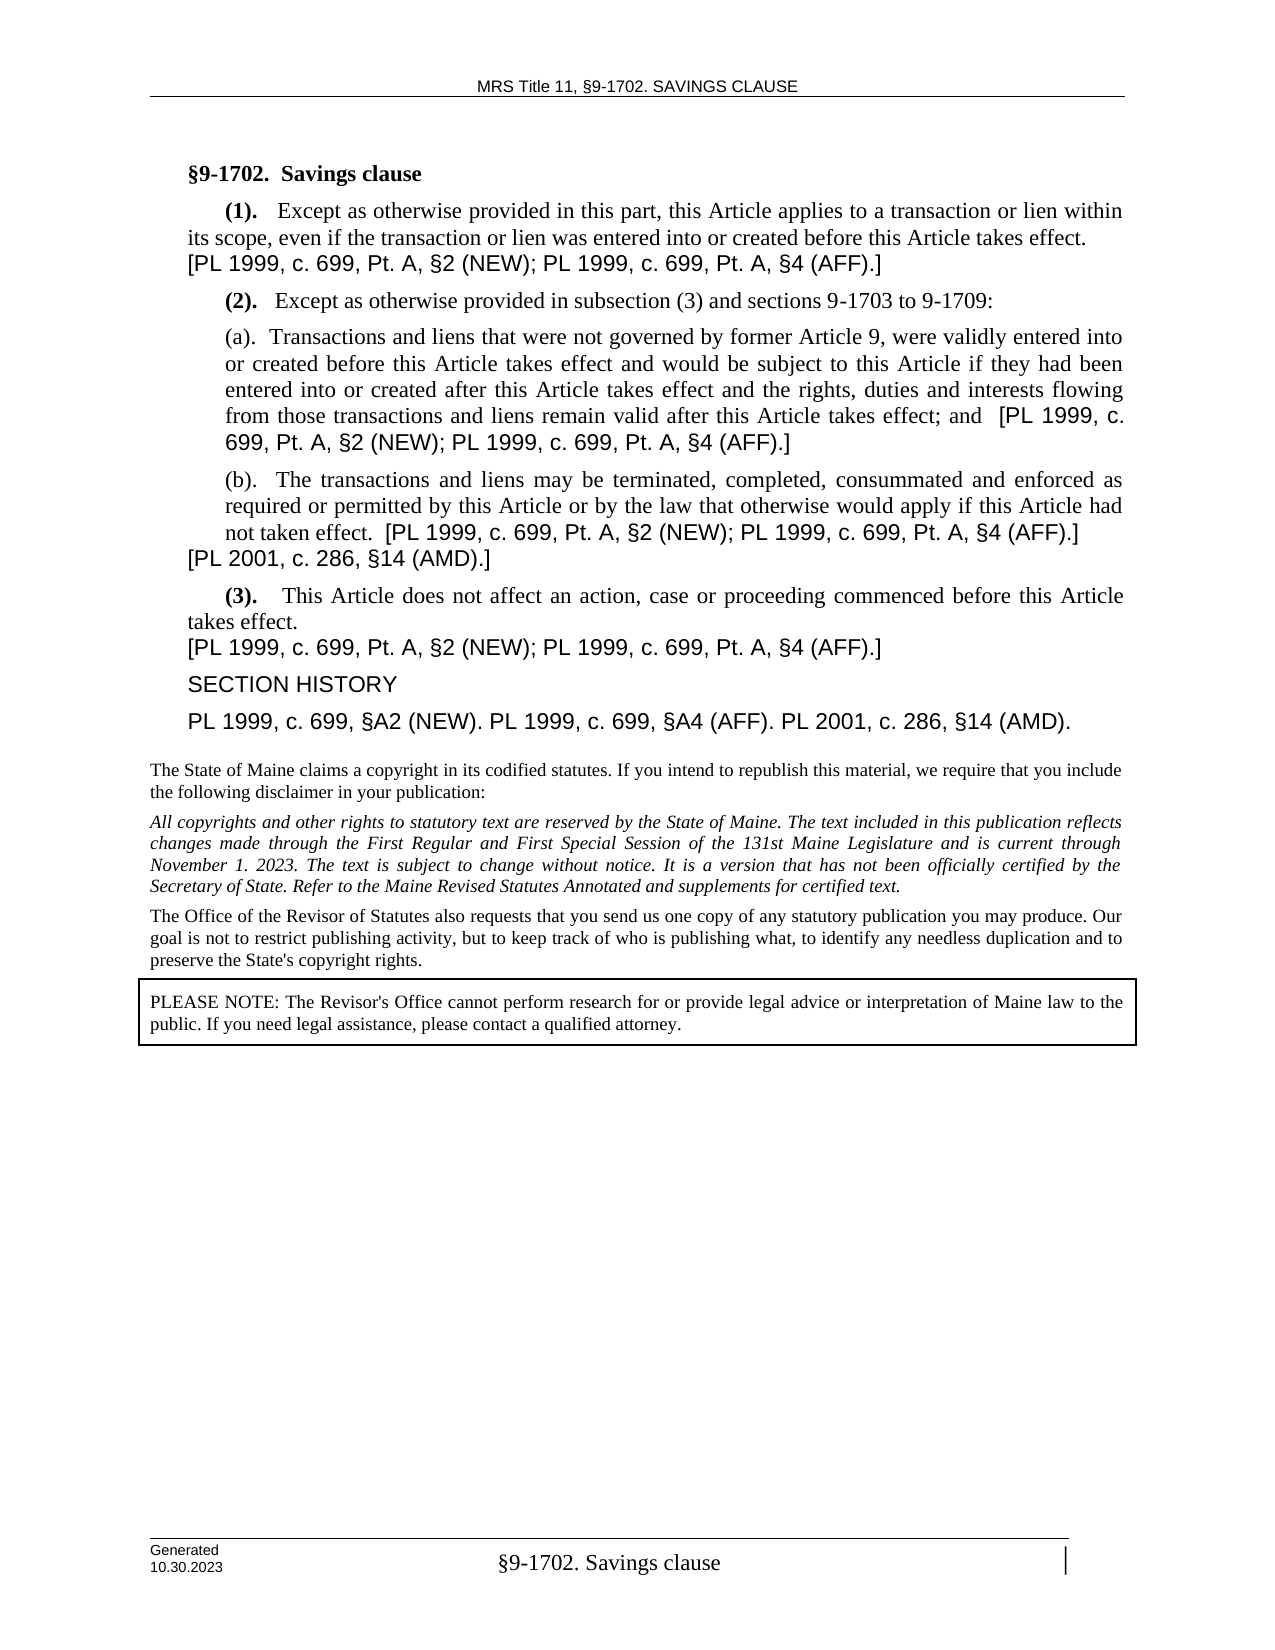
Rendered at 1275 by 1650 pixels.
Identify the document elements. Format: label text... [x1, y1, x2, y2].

text [PL 1999, c. 699, Pt. A, §2 (NEW); PL 1999, c. 699, Pt. A, §4 (AFF).] [187, 634, 1125, 661]
text PLEASE NOTE: The Revisor's Office cannot perform research for or provide legal advice or interpretation of Maine law to the public. If you need legal assistance, please contact a qualified attorney. [140, 980, 1135, 1044]
text (b). The transactions and liens may be terminated, completed, consummated and enforced as required or permitted by this Article or by the law that otherwise would apply if this Article had not taken effect. [PL 1999, c. 699, Pt. A, §2 (NEW); PL 1999, c. 699, Pt. A, §4 (AFF).] [225, 466, 1125, 545]
text The State of Maine claims a copyright in its codified statutes. If you intend to republish this material, we require that you include the following disclaimer in your publication: [150, 759, 1125, 802]
text (a). Transactions and liens that were not governed by former Article 9, were validly entered into or created before this Article takes effect and would be subject to this Article if they had been entered into or created after this Article takes effect and the rights, duties and interests flowing from those transactions and liens remain valid after this Article takes effect; and [PL 1999, c. 699, Pt. A, §2 (NEW); PL 1999, c. 699, Pt. A, §4 (AFF).] [225, 323, 1125, 455]
text The Office of the Revisor of Statutes also requests that you send us one copy of any statutory publication you may produce. Our goal is not to restrict publishing activity, but to keep track of who is publishing what, to identify any needless duplication and to preserve the State's copyright rights. [150, 905, 1125, 970]
text §9-1702. Savings clause [187, 160, 1125, 187]
text [PL 2001, c. 286, §14 (AMD).] [187, 545, 1125, 571]
text PL 1999, c. 699, §A2 (NEW). PL 1999, c. 699, §A4 (AFF). PL 2001, c. 286, §14 (AMD). [187, 708, 1125, 734]
text SECTION HISTORY [187, 671, 1125, 697]
text (3). This Article does not affect an action, case or proceeding commenced before this Article takes effect. [187, 582, 1125, 634]
text [PL 1999, c. 699, Pt. A, §2 (NEW); PL 1999, c. 699, Pt. A, §4 (AFF).] [187, 250, 1125, 276]
text (2). Except as otherwise provided in subsection (3) and sections 9‑1703 to 9‑1709: [187, 287, 1125, 313]
text All copyrights and other rights to statutory text are reserved by the State of Maine. The text included in this publication reflects changes made through the First Regular and First Special Session of the 131st Maine Legislature and is current through November 1. 2023 . The text is subject to change without notice. It is a version that has not been officially certified by the Secretary of State. Refer to the Maine Revised Statutes Annotated and supplements for certified text. [150, 811, 1125, 897]
text (1). Except as otherwise provided in this part, this Article applies to a transaction or lien within its scope, even if the transaction or lien was entered into or created before this Article takes effect. [187, 197, 1125, 250]
